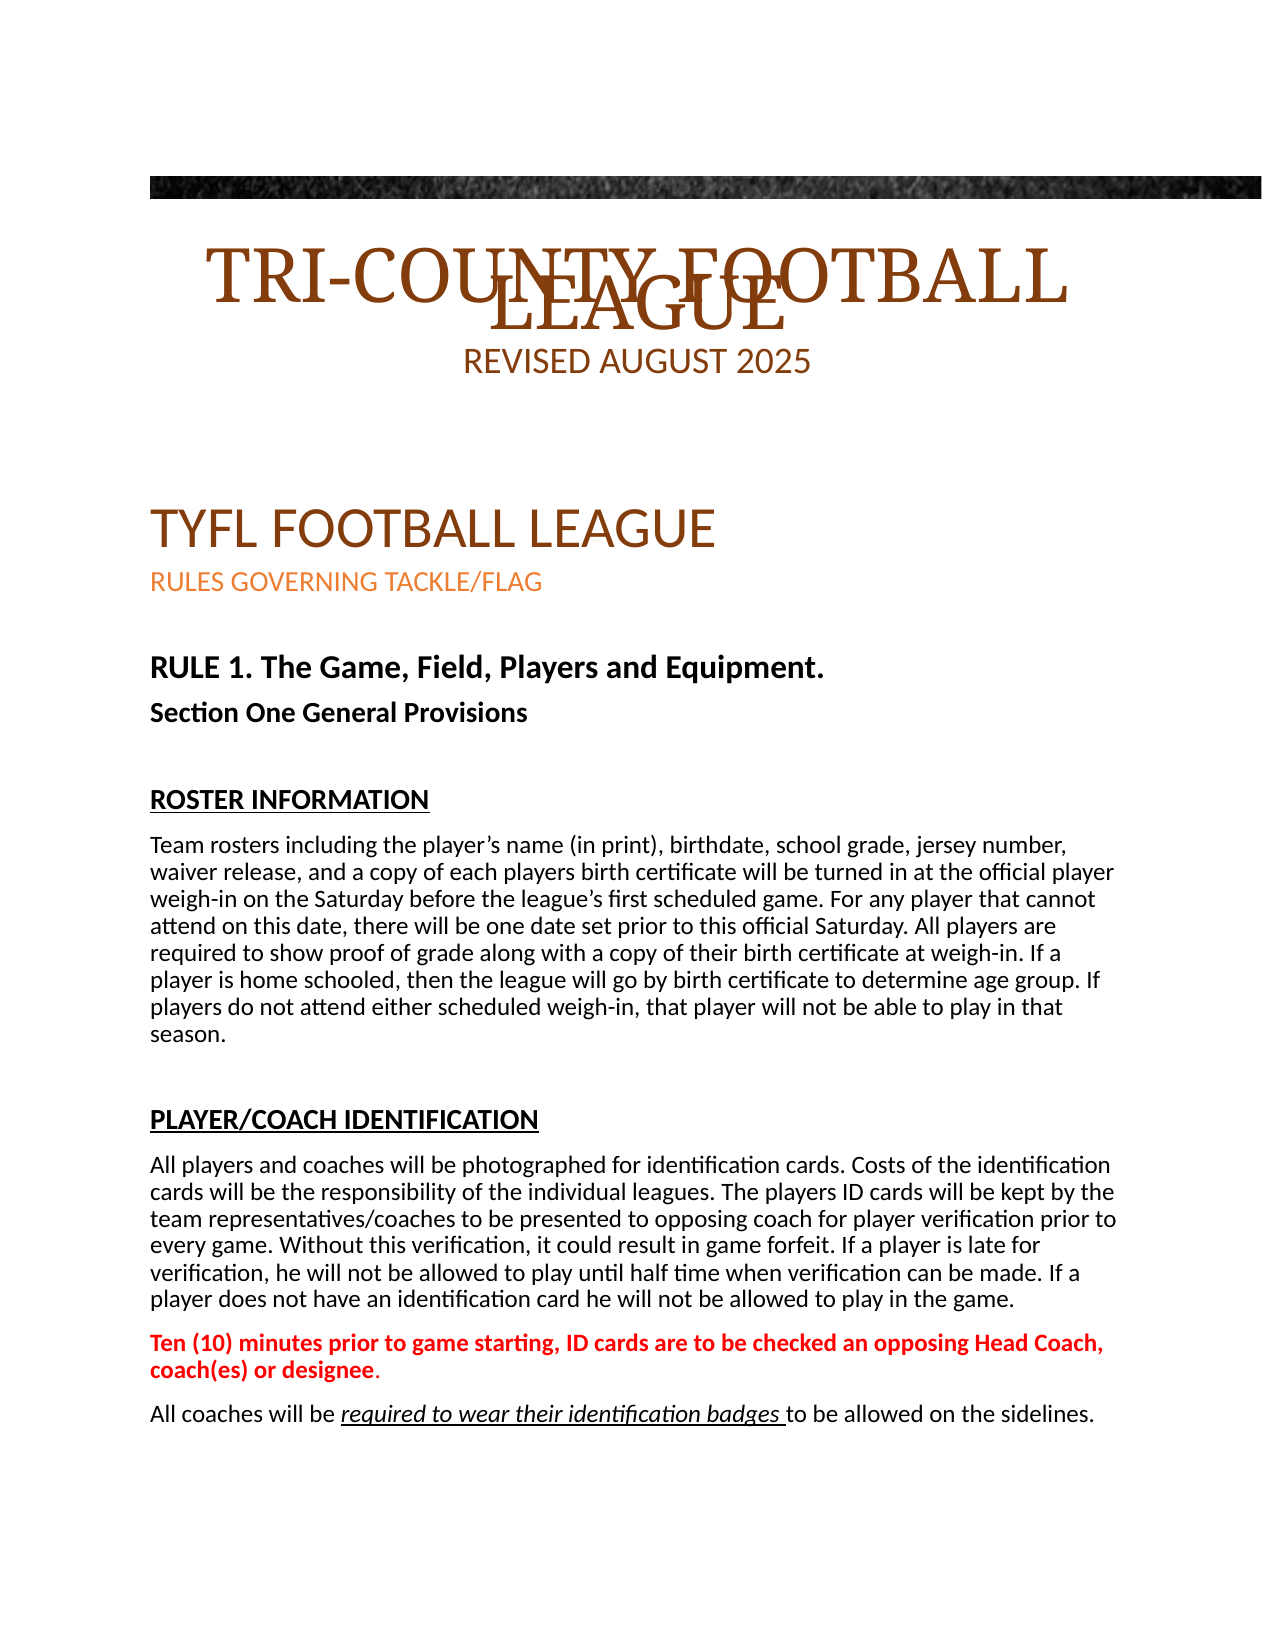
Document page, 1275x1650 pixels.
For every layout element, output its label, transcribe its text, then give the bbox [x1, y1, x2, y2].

text Section One General Provisions [150, 701, 1125, 728]
text TYFL FOOTBALL LEAGUE [150, 526, 1125, 553]
text Team rosters including the player’s name (in print), birthdate, school grade, jersey number, waiver release, and a copy of each players birth certificate will be turned in at the official player weigh-in on the Saturday before the league’s first scheduled game. For any player that cannot attend on this date, there will be one date set prior to this official Saturday. All players are required to show proof of grade along with a copy of their birth certificate at weigh-in. If a player is home schooled, then the league will go by birth certificate to determine age group. If players do not attend either scheduled weigh-in, that player will not be able to play in that season. [150, 832, 1125, 1047]
text ROSTER INFORMATION [150, 788, 1125, 815]
text REVISED AUGUST 2025 [150, 352, 1125, 378]
text RULES GOVERNING TACKLE/FLAG [150, 570, 1125, 597]
text PLAYER/COACH IDENTIFICATION [150, 1108, 1125, 1135]
text All coaches will be required to wear their identification badges to be allowed on the sidelines. [150, 1401, 1125, 1428]
text RULE 1. The Game, Field, Players and Equipment. [150, 657, 1125, 684]
text All players and coaches will be photographed for identification cards. Costs of the identification cards will be the responsibility of the individual leagues. The players ID cards will be kept by the team representatives/coaches to be presented to opposing coach for player verification prior to every game. Without this verification, it could result in game forfeit. If a player is late for verification, he will not be allowed to play until half time when verification can be made. If a player does not have an identification card he will not be allowed to play in the game. [150, 1151, 1125, 1313]
text Ten (10) minutes prior to game starting, ID cards are to be checked an opposing Head Coach, coach(es) or designee. [150, 1330, 1125, 1384]
text TRI-COUNTY FOOTBALL LEAGUE [150, 281, 1125, 335]
